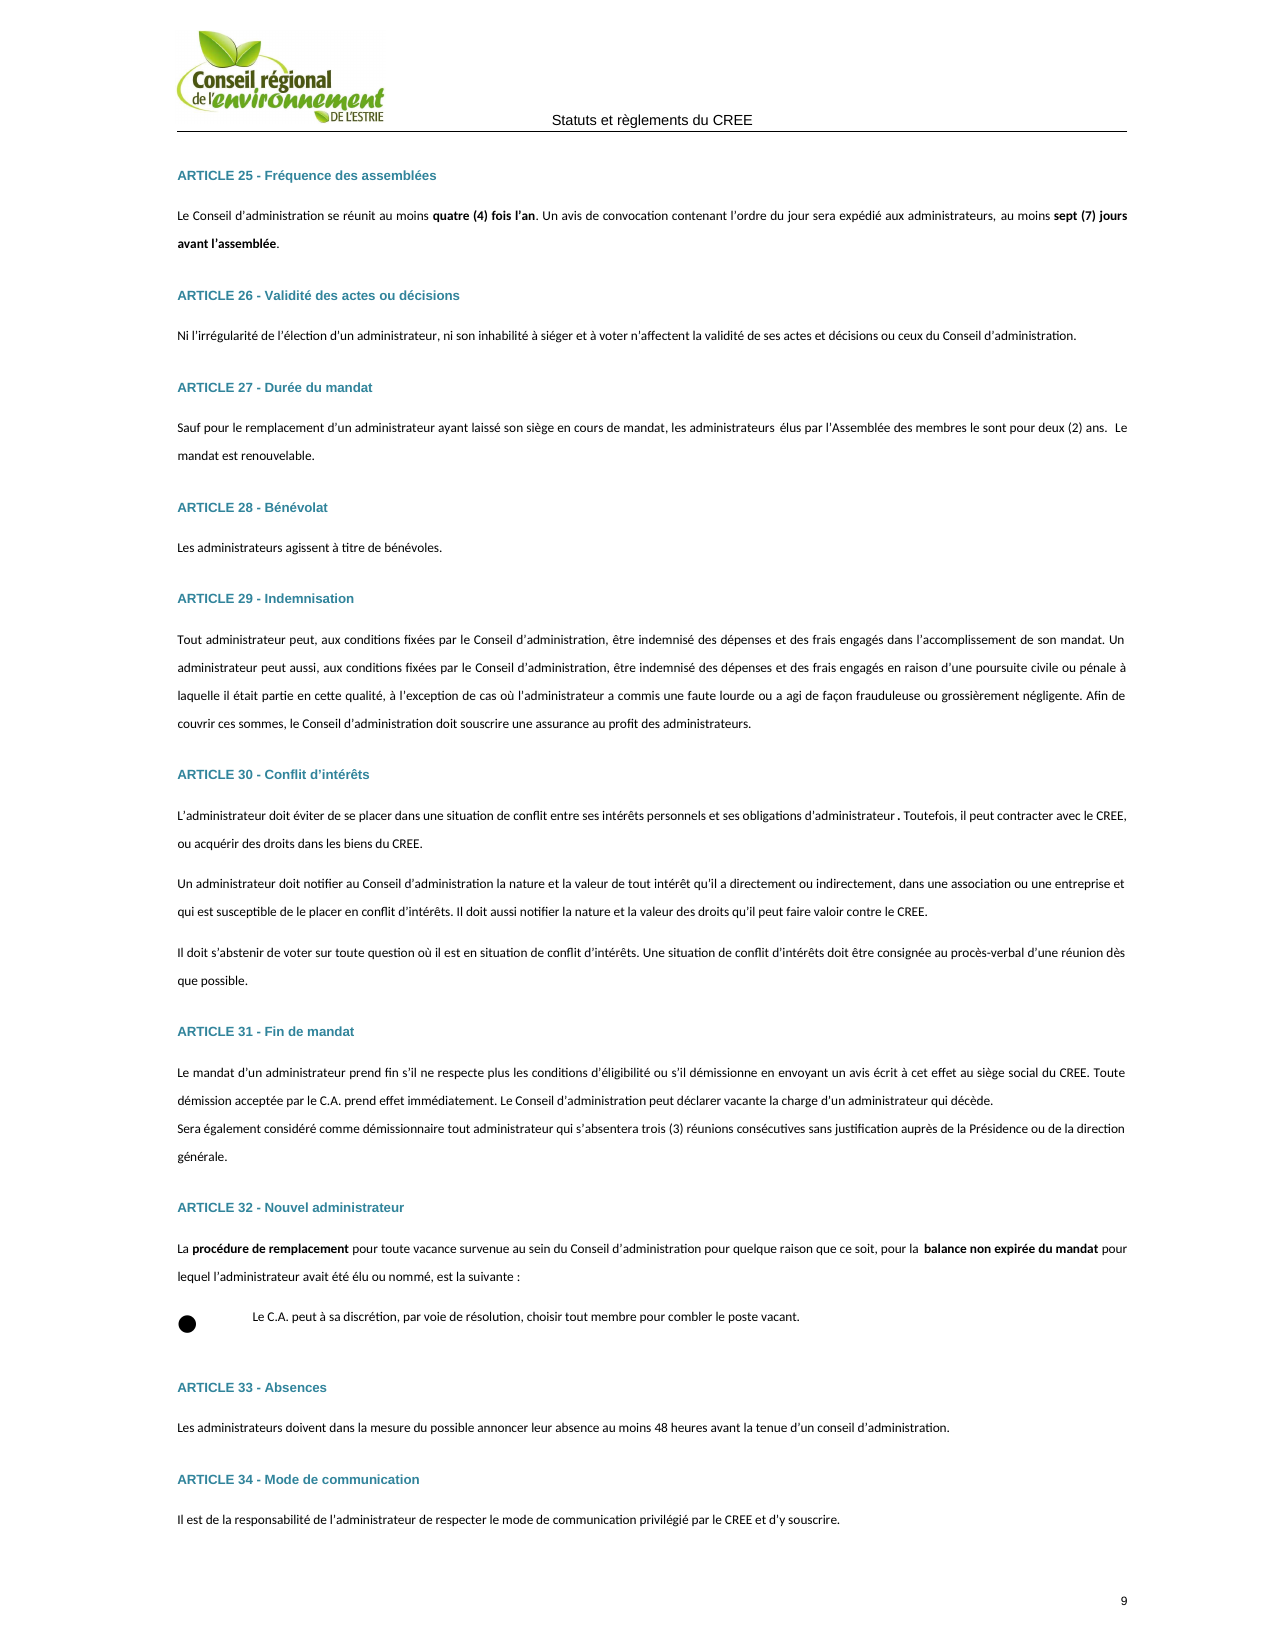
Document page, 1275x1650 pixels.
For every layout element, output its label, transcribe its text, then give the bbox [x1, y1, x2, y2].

text Sauf pour le remplacement d’un administrateur ayant laissé son siège en cours de mandat, les administrateurs élus par l’Assemblée des membres le sont pour deux (2) ans. Le mandat est renouvelable. [177, 408, 1127, 464]
text Il est de la responsabilité de l’administrateur de respecter le mode de communication privilégié par le CREE et d’y souscrire. [177, 1499, 1127, 1528]
text ARTICLE 29 - Indemnisation [177, 581, 1127, 607]
text L’administrateur doit éviter de se placer dans une situation de conflit entre ses intérêts personnels et ses obligations d’administrateur. Toutefois, il peut contracter avec le CREE, ou acquérir des droits dans les biens du CREE. [177, 795, 1127, 851]
text Les administrateurs agissent à titre de bénévoles. [177, 527, 1127, 556]
text ARTICLE 28 - Bénévolat [177, 489, 1127, 515]
text Un administrateur doit notifier au Conseil d’administration la nature et la valeur de tout intérêt qu’il a directement ou indirectement, dans une association ou une entreprise et qui est susceptible de le placer en conflit d’intérêts. Il doit aussi notifier la nature et la valeur des droits qu’il peut faire valoir contre le CREE. [177, 864, 1127, 920]
text ARTICLE 26 - Validité des actes ou décisions [177, 277, 1127, 303]
text ARTICLE 31 - Fin de mandat [177, 1013, 1127, 1040]
text ARTICLE 32 - Nouvel administrateur [177, 1189, 1127, 1216]
text ARTICLE 34 - Mode de communication [177, 1461, 1127, 1487]
text La procédure de remplacement pour toute vacance survenue au sein du Conseil d’administration pour quelque raison que ce soit, pour la balance non expirée du mandat pour lequel l’administrateur avait été élu ou nommé, est la suivante : [177, 1228, 1127, 1284]
picture [175, 30, 386, 124]
list Le C.A. peut à sa discrétion, par voie de résolution, choisir tout membre pour combler le poste vacant. [177, 1297, 1127, 1344]
text Tout administrateur peut, aux conditions fixées par le Conseil d’administration, être indemnisé des dépenses et des frais engagés dans l’accomplissement de son mandat. Un administrateur peut aussi, aux conditions fixées par le Conseil d’administration, être indemnisé des dépenses et des frais engagés en raison d’une poursuite civile ou pénale à laquelle il était partie en cette qualité, à l’exception de cas où l’administrateur a commis une faute lourde ou a agi de façon frauduleuse ou grossièrement négligente. Afin de couvrir ces sommes, le Conseil d’administration doit souscrire une assurance au profit des administrateurs. [177, 619, 1127, 731]
text Il doit s’abstenir de voter sur toute question où il est en situation de conflit d’intérêts. Une situation de conflit d’intérêts doit être consignée au procès-verbal d’une réunion dès que possible. [177, 932, 1127, 988]
text ARTICLE 30 - Conflit d’intérêts [177, 756, 1127, 783]
text ARTICLE 27 - Durée du mandat [177, 369, 1127, 395]
text Sera également considéré comme démissionnaire tout administrateur qui s’absentera trois (3) réunions consécutives sans justification auprès de la Présidence ou de la direction générale. [177, 1108, 1127, 1164]
text Ni l’irrégularité de l’élection d’un administrateur, ni son inhabilité à siéger et à voter n’affectent la validité de ses actes et décisions ou ceux du Conseil d’administration. [177, 316, 1127, 344]
text ARTICLE 25 - Fréquence des assemblées [177, 157, 1127, 183]
text Le mandat d’un administrateur prend fin s’il ne respecte plus les conditions d’éligibilité ou s’il démissionne en envoyant un avis écrit à cet effet au siège social du CREE. Toute démission acceptée par le C.A. prend effet immédiatement. Le Conseil d’administration peut déclarer vacante la charge d’un administrateur qui décède. [177, 1052, 1127, 1108]
text Les administrateurs doivent dans la mesure du possible annoncer leur absence au moins 48 heures avant la tenue d’un conseil d’administration. [177, 1408, 1127, 1436]
text Le Conseil d’administration se réunit au moins quatre (4) fois l’an. Un avis de convocation contenant l’ordre du jour sera expédié aux administrateurs, au moins sept (7) jours avant l’assemblée. [177, 196, 1127, 252]
text ARTICLE 33 - Absences [177, 1369, 1127, 1395]
